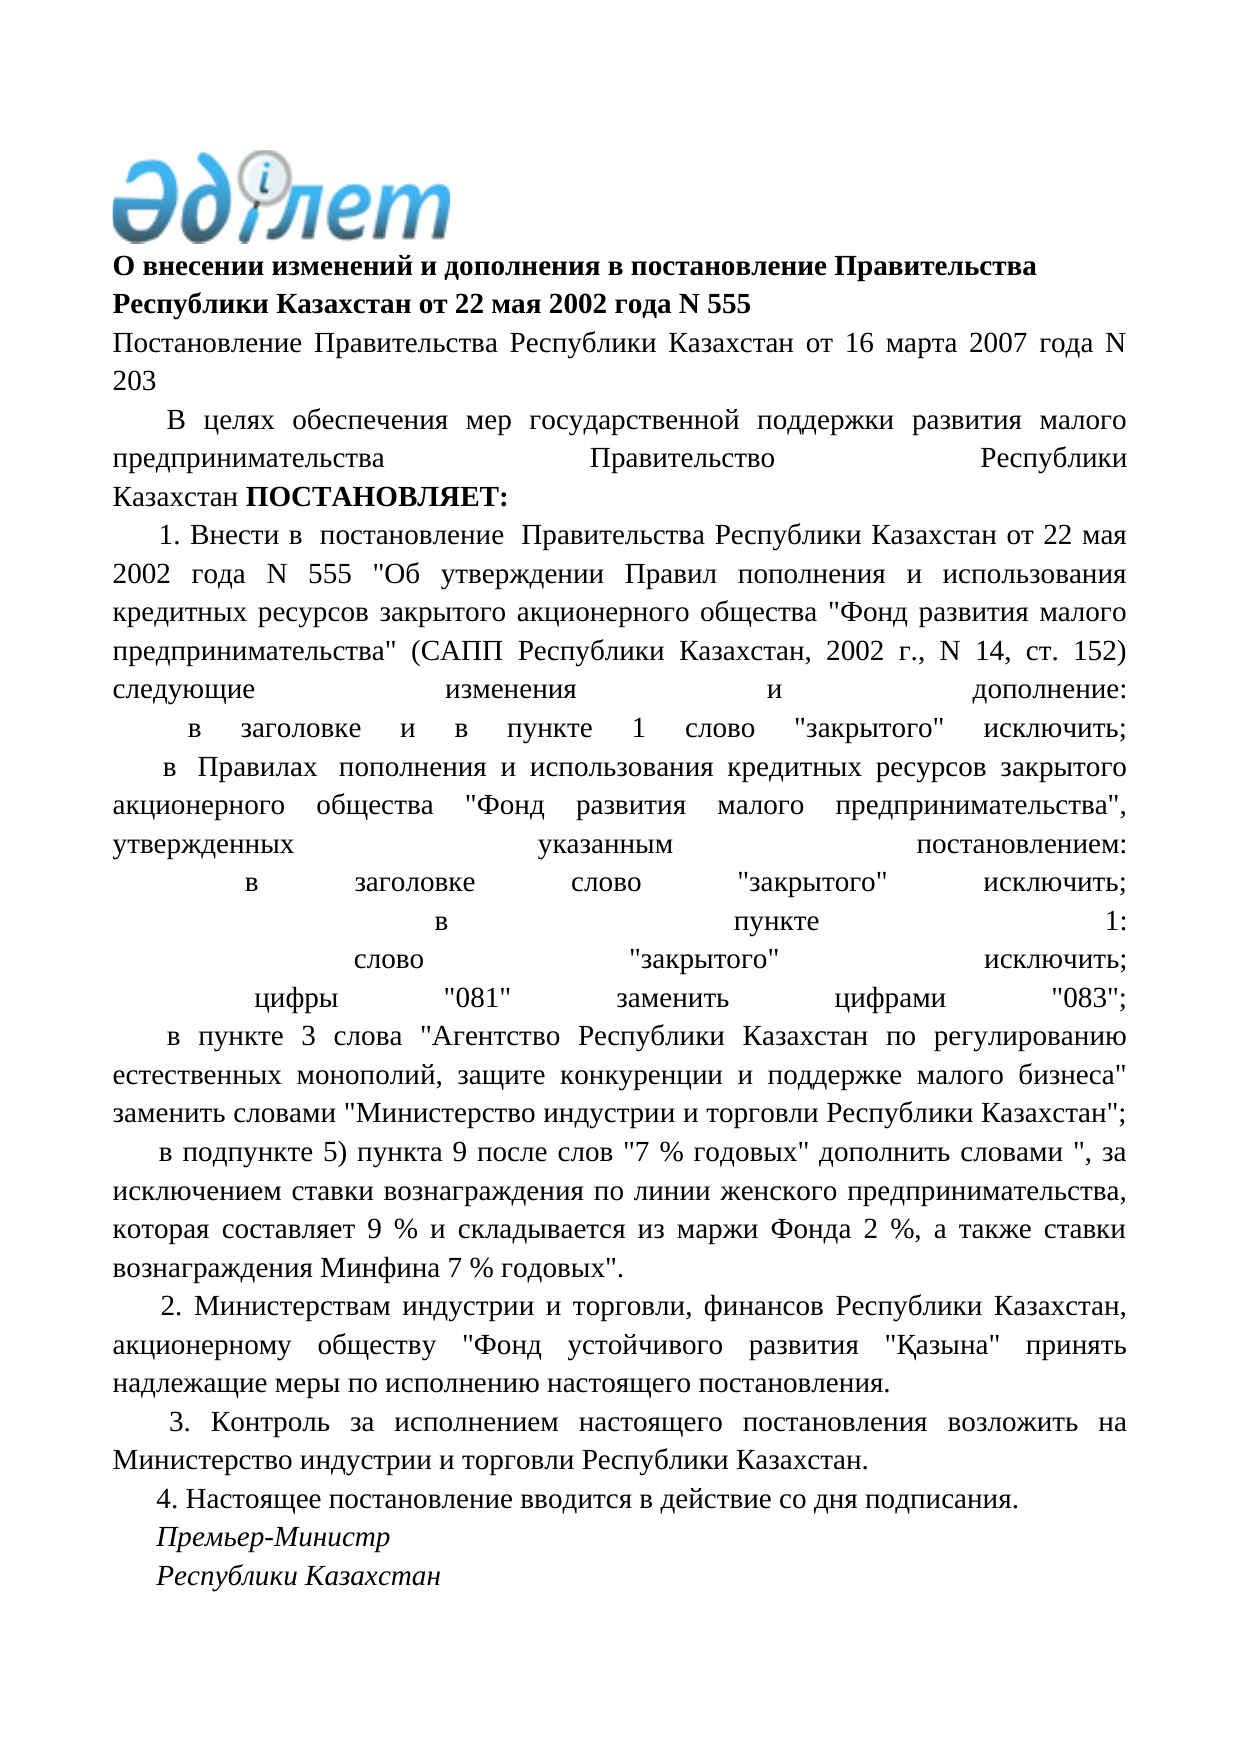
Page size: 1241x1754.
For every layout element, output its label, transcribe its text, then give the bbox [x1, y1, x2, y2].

text 2. Министерствам индустрии и торговли, финансов Республики Казахстан, акционерному обществу "Фонд устойчивого развития "Қазына" принять надлежащие меры по исполнению настоящего постановления. [112, 1288, 1128, 1399]
text О внесении изменений и дополнения в постановление Правительства Республики Казахстан от 22 мая 2002 года N 555 [112, 248, 1128, 320]
text В целях обеспечения мер государственной поддержки развития малого предпринимательства Правительство Республики Казахстан ПОСТАНОВЛЯЕТ: [112, 402, 1128, 512]
picture [112, 150, 451, 244]
text Премьер-Министр Республики Казахстан [112, 1519, 1128, 1592]
text 4. Настоящее постановление вводится в действие со дня подписания. [112, 1481, 1128, 1514]
text 3. Контроль за исполнением настоящего постановления возложить на Министерство индустрии и торговли Республики Казахстан. [112, 1404, 1128, 1476]
text Постановление Правительства Республики Казахстан от 16 марта 2007 года N 203 [112, 325, 1128, 397]
text 1. Внести в постановление Правительства Республики Казахстан от 22 мая 2002 года N 555 "Об утверждении Правил пополнения и использования кредитных ресурсов закрытого акционерного общества "Фонд развития малого предпринимательства" (САПП Республики Казахстан, 2002 г., N 14, ст. 152) следующие изменения и дополнение: в заголовке и в пункте 1 слово "закрытого" исключить; в Правилах пополнения и использования кредитных ресурсов закрытого акционерного общества "Фонд развития малого предпринимательства", утвержденных указанным постановлением: в заголовке слово "закрытого" исключить; в пункте 1: слово "закрытого" исключить; цифры "081" заменить цифрами "083"; в пункте 3 слова "Агентство Республики Казахстан по регулированию естественных монополий, защите конкуренции и поддержке малого бизнеса" заменить словами "Министерство индустрии и торговли Республики Казахстан"; в подпункте 5) пункта 9 после слов "7 % годовых" дополнить словами ", за исключением ставки вознаграждения по линии женского предпринимательства, которая составляет 9 % и складывается из маржи Фонда 2 %, а также ставки вознаграждения Минфина 7 % годовых". [112, 517, 1128, 1283]
